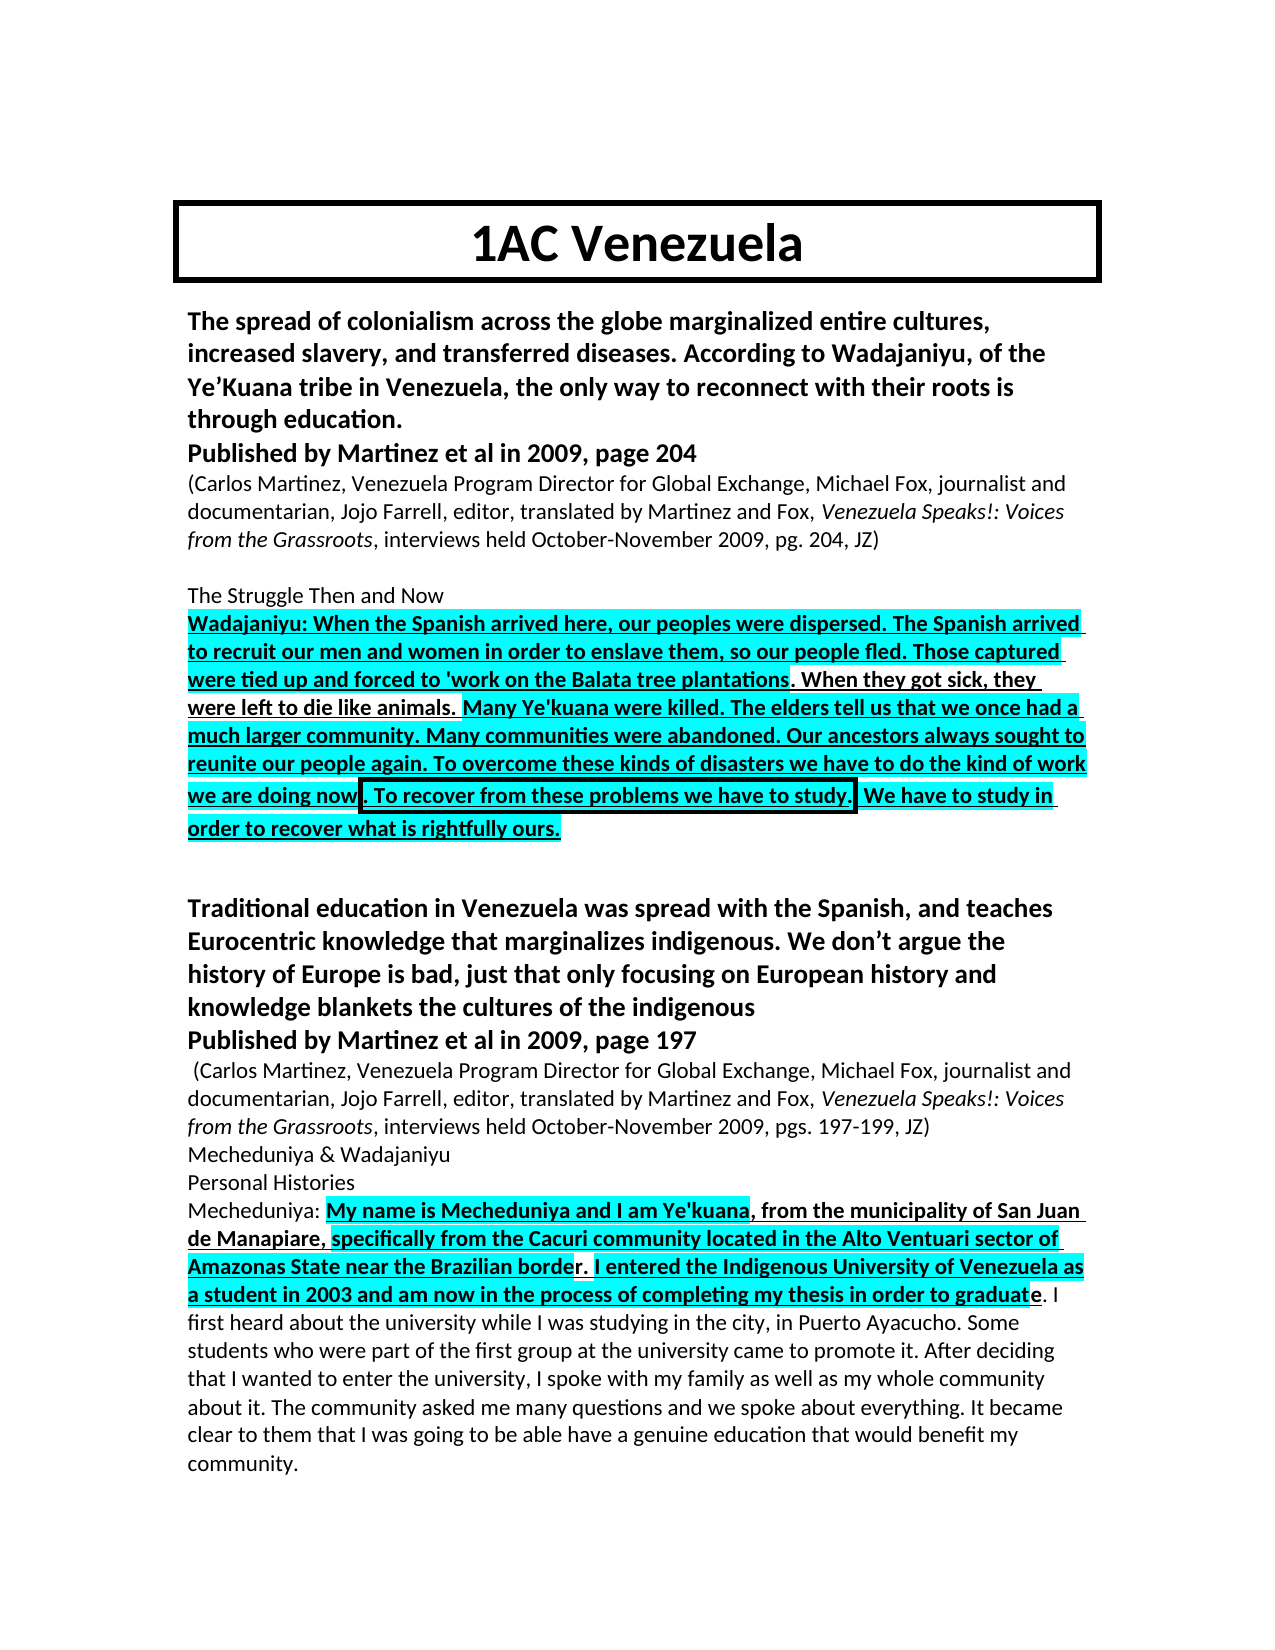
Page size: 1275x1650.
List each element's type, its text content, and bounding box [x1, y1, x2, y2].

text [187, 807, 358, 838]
text Published by Martinez et al in 2009, page 197 [187, 1023, 1087, 1056]
subtitle Traditional education in Venezuela was spread with the Spanish, and teaches Eurocentric knowledge that marginalizes indigenous. We don’t argue the history of Europe is bad, just that only focusing on European history and knowledge blankets the cultures of the indigenous [187, 891, 1087, 1023]
text Mecheduniya & Wadajaniyu [187, 1140, 1087, 1168]
text Wadajaniyu: When the Spanish arrived here, our peoples were dispersed. The Spanish arrived to recruit our men and women in order to enslave them, so our people fled. Those captured were tied up and forced to 'work on the Balata tree plantations. When they got sick, they were left to die like animals. Many Ye'kuana were killed. The elders tell us that we once had a much larger community. Many communities were abandoned. Our ancestors always sought to reunite our people again. To overcome these kinds of disasters we have to do the kind of work we are doing now. To recover from these problems we have to study. We have to study in order to recover what is rightfully ours. [790, 609, 1087, 749]
text Mecheduniya: My name is Mecheduniya and I am Ye'kuana, from the municipality of San Juan de Manapiare, specifically from the Cacuri community located in the Alto Ventuari sector of Amazonas State near the Brazilian border. I entered the Indigenous University of Venezuela as a student in 2003 and am now in the process of completing my thesis in order to graduate. I first heard about the university while I was studying in the city, in Puerto Ayacucho. Some students who were part of the first group at the university came to promote it. After deciding that I wanted to enter the university, I spoke with my family as well as my whole community about it. The community asked me many questions and we spoke about everything. It became clear to them that I was going to be able have a genuine education that would benefit my community. [187, 1196, 1087, 1477]
subtitle The spread of colonialism across the globe marginalized entire cultures, increased slavery, and transferred diseases. According to Wadajaniyu, of the Ye’Kuana tribe in Venezuela, the only way to reconnect with their roots is through education. [187, 304, 1087, 436]
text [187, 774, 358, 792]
subtitle 1AC Venezuela [179, 206, 1096, 277]
text Published by Martinez et al in 2009, page 204 [187, 436, 1087, 469]
text The Struggle Then and Now [187, 581, 1087, 609]
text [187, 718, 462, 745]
text (Carlos Martinez, Venezuela Program Director for Global Exchange, Michael Fox, journalist and documentarian, Jojo Farrell, editor, translated by Martinez and Fox, Venezuela Speaks!: Voices from the Grassroots, interviews held October-November 2009, pgs. 197-199, JZ) [187, 1056, 1087, 1140]
text Personal Histories [187, 1168, 1087, 1196]
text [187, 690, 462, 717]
text (Carlos Martinez, Venezuela Program Director for Global Exchange, Michael Fox, journalist and documentarian, Jojo Farrell, editor, translated by Martinez and Fox, Venezuela Speaks!: Voices from the Grassroots, interviews held October-November 2009, pg. 204, JZ) [187, 469, 1087, 553]
